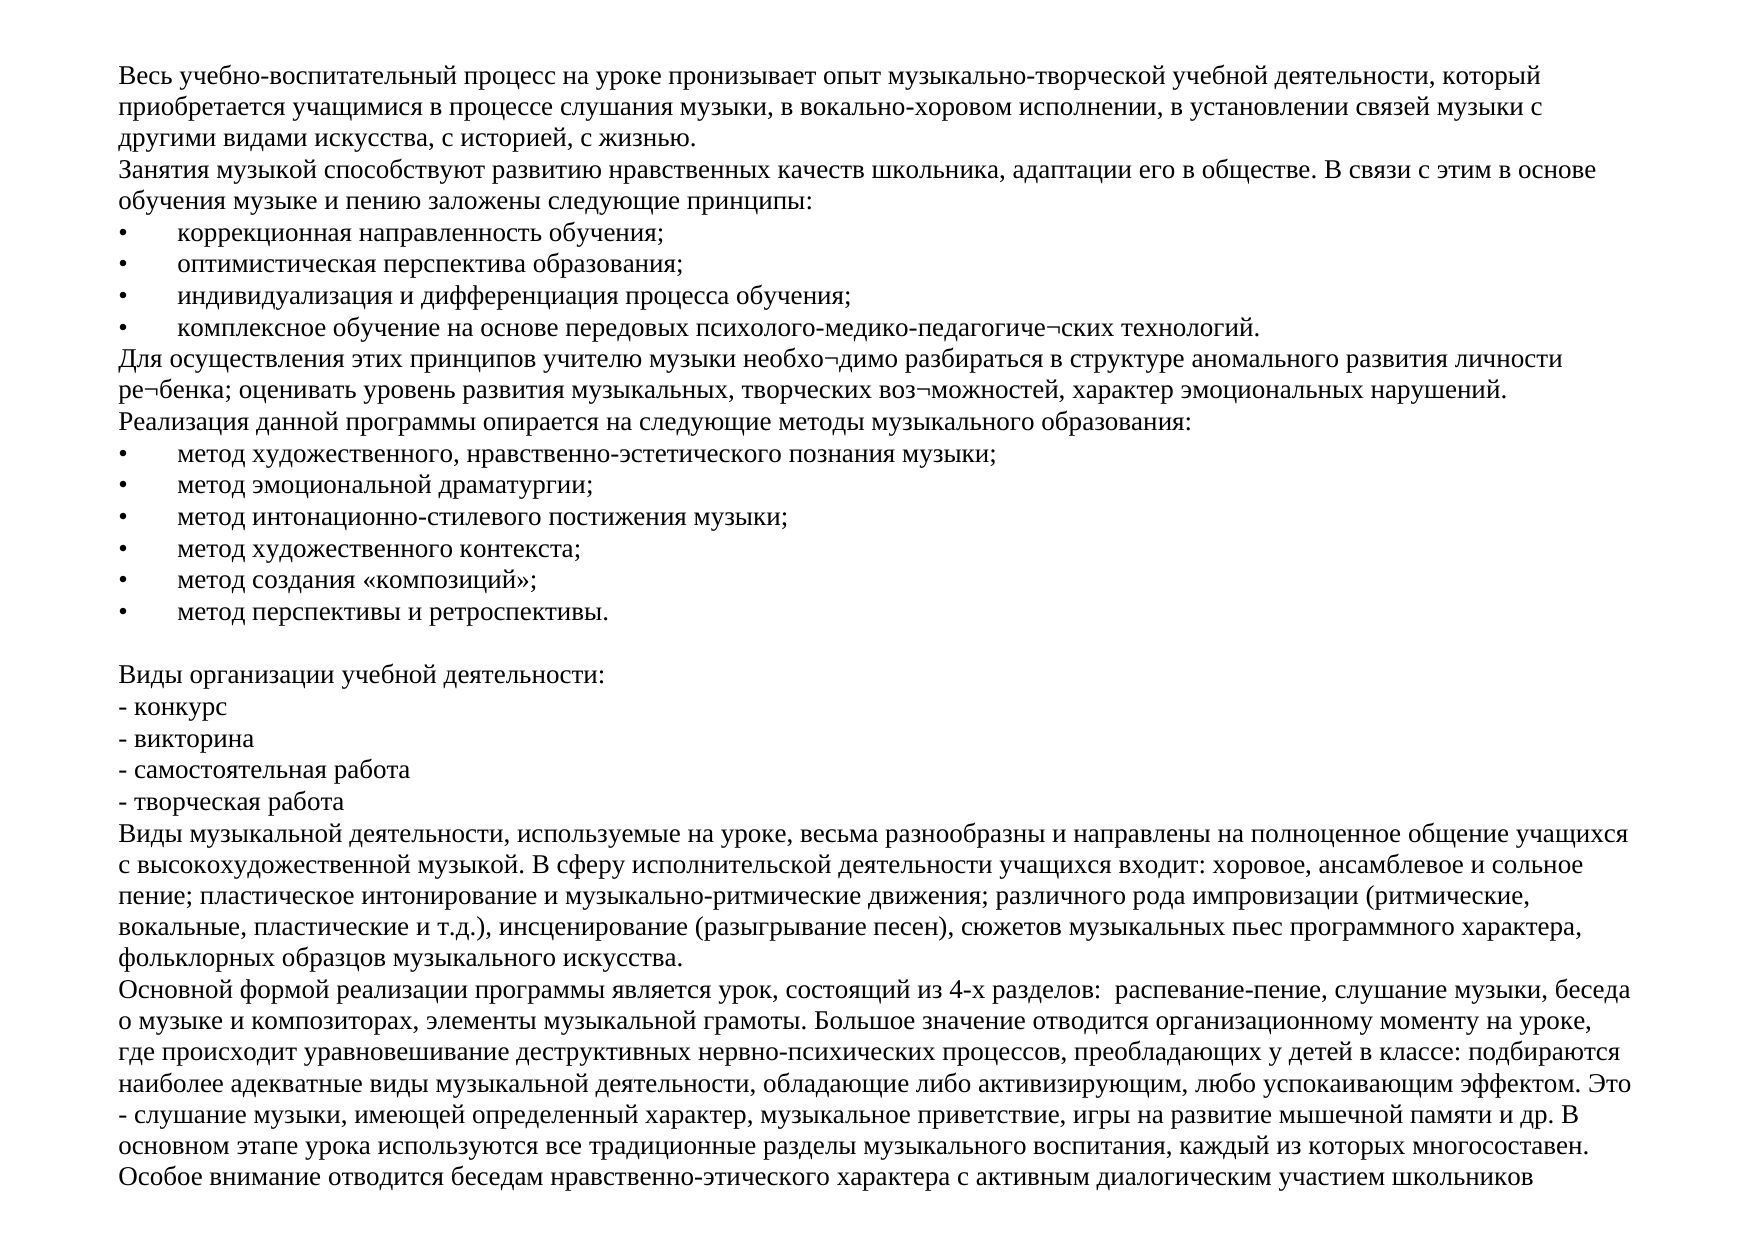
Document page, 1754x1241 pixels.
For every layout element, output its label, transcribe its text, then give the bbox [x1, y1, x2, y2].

text - викторина [118, 722, 1636, 753]
text • комплексное обучение на основе передовых психолого-медико-педагогиче¬ских технологий. [118, 311, 1636, 342]
text Занятия музыкой способствуют развитию нравственных качеств школьника, адаптации его в обществе. В связи с этим в основе обучения музыке и пению заложены следующие принципы: [118, 153, 1636, 215]
text Виды организации учебной деятельности: [118, 659, 1636, 690]
text • индивидуализация и дифференциация процесса обучения; [118, 279, 1636, 310]
text • метод интонационно-стилевого постижения музыки; [118, 500, 1636, 531]
text • метод художественного, нравственно-эстетического познания музыки; [118, 437, 1636, 468]
text Виды музыкальной деятельности, используемые на уроке, весьма разнообразны и направлены на полноценное общение учащихся с высокохудожественной музыкой. В сферу исполнительской деятельности учащихся входит: хоровое, ансамблевое и сольное пение; пластическое интонирование и музыкально-ритмические движения; различного рода импровизации (ритмические, вокальные, пластические и т.д.), инсценирование (разыгрывание песен), сюжетов музыкальных пьес программного характера, фольклорных образцов музыкального искусства. [118, 817, 1636, 973]
text • коррекционная направленность обучения; [118, 216, 1636, 247]
text Реализация данной программы опирается на следующие методы музыкального образования: [118, 405, 1636, 436]
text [118, 973, 1636, 1191]
text • метод эмоциональной драматургии; [118, 469, 1636, 500]
text - творческая работа [118, 785, 1636, 816]
text • метод художественного контекста; [118, 532, 1636, 563]
text - конкурс [118, 690, 1636, 721]
text • метод создания «композиций»; [118, 564, 1636, 595]
text Для осуществления этих принципов учителю музыки необхо¬димо разбираться в структуре аномального развития личности ре¬бенка; оценивать уровень развития музыкальных, творческих воз¬можностей, характер эмоциональных нарушений. [118, 342, 1636, 405]
text Весь учебно-воспитательный процесс на уроке пронизывает опыт музыкально-творческой учебной деятельности, который приобретается учащимися в процессе слушания музыки, в вокально-хоровом исполнении, в установлении связей музыки с другими видами искусства, с историей, с жизнью. [118, 59, 1636, 152]
text • оптимистическая перспектива образования; [118, 247, 1636, 279]
text - самостоятельная работа [118, 754, 1636, 785]
text • метод перспективы и ретроспективы. [118, 595, 1636, 626]
